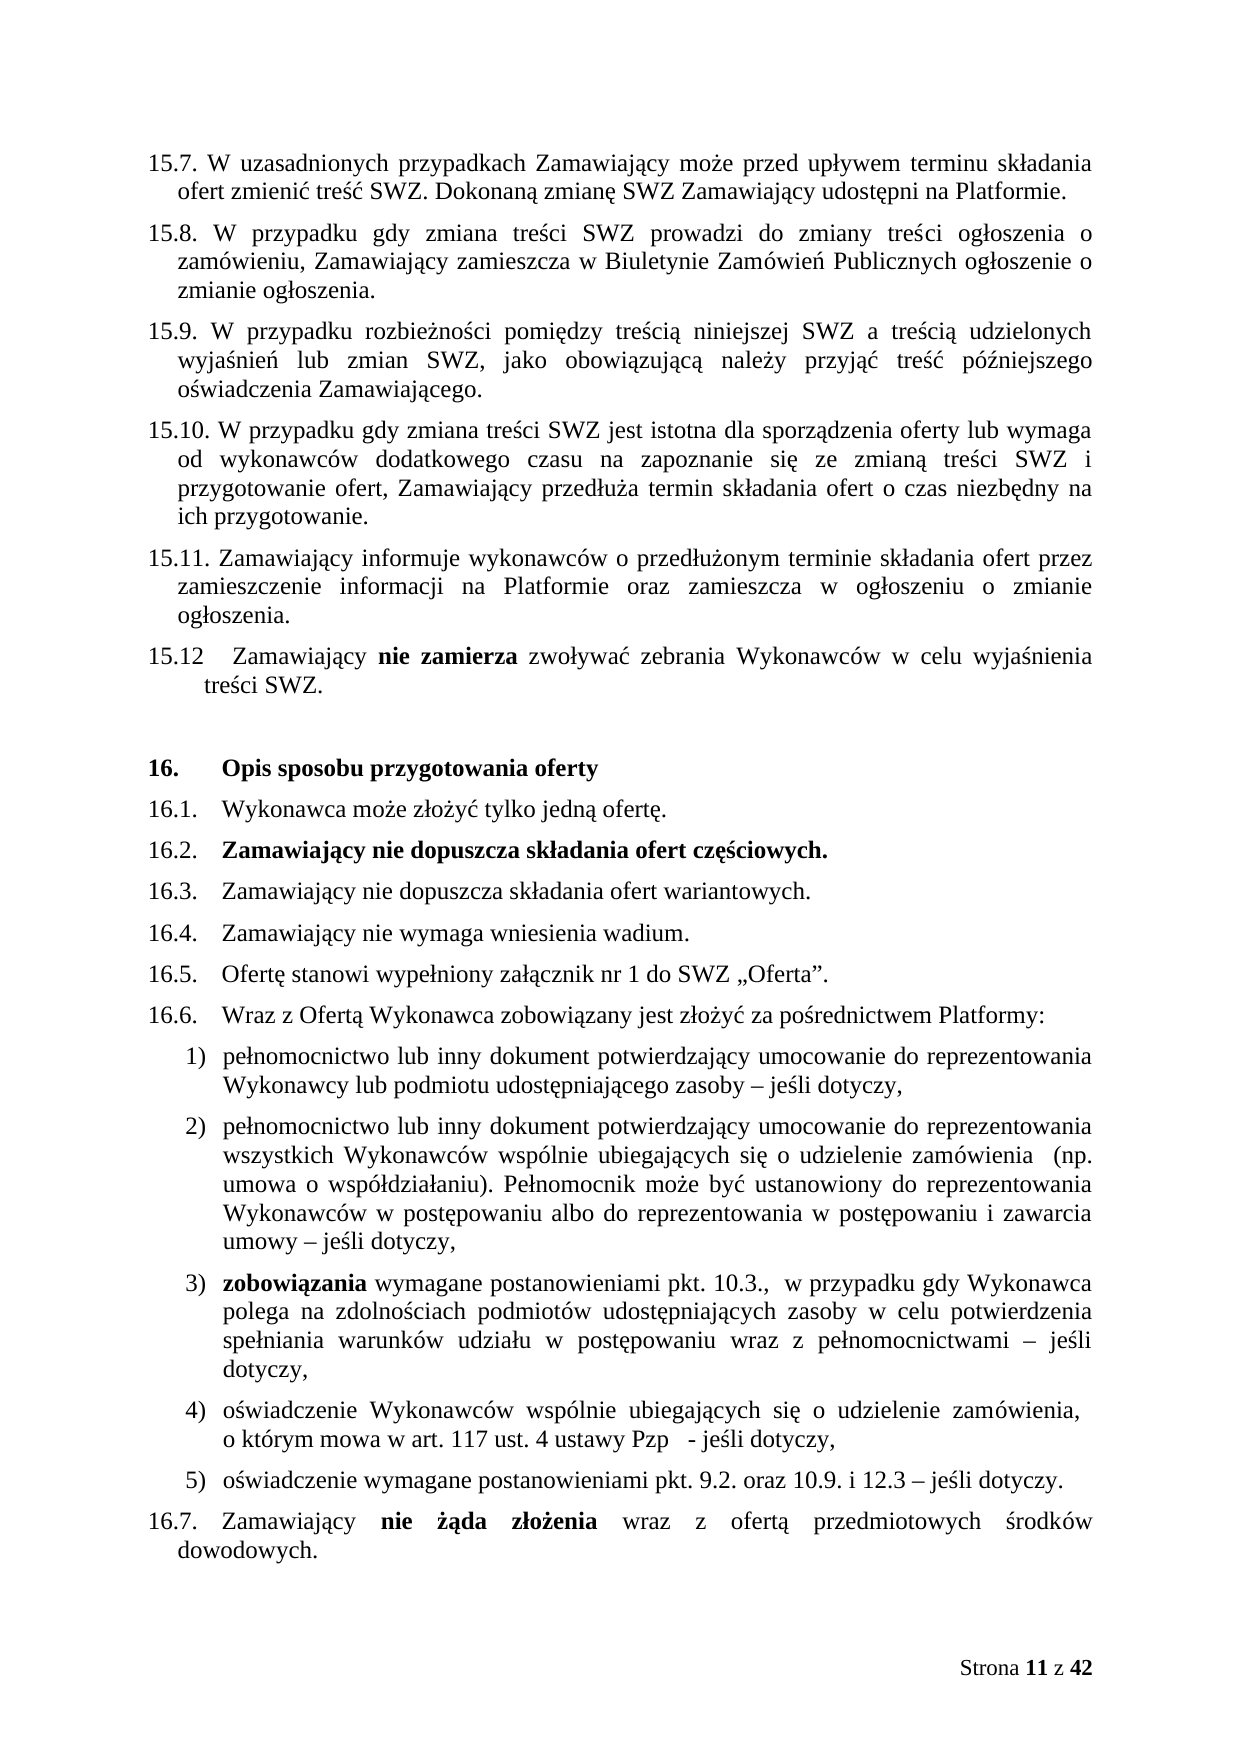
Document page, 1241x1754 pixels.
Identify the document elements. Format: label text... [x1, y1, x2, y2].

text 15.9. W przypadku rozbieżności pomiędzy treścią niniejszej SWZ a treścią udzielonych wyjaśnień lub zmian SWZ, jako obowiązującą należy przyjąć treść późniejszego oświadczenia Zamawiającego. [148, 316, 1093, 403]
text 16.1. Wykonawca może złożyć tylko jedną ofertę. [148, 794, 1093, 823]
text 16.4. Zamawiający nie wymaga wniesienia wadium. [148, 918, 1093, 946]
list pełnomocnictwo lub inny dokument potwierdzający umocowanie do reprezentowania wszystkich Wykonawców wspólnie ubiegających się o udzielenie zamówienia (np. umowa o współdziałaniu). Pełnomocnik może być ustanowiony do reprezentowania Wykonawców w postępowaniu albo do reprezentowania w postępowaniu i zawarcia umowy – jeśli dotyczy, [185, 1111, 1093, 1255]
text 16. Opis sposobu przygotowania oferty [148, 753, 1093, 781]
text 16.6. Wraz z Ofertą Wykonawca zobowiązany jest złożyć za pośrednictwem Platformy: [148, 1000, 1093, 1029]
text 15.7. W uzasadnionych przypadkach Zamawiający może przed upływem terminu składania ofert zmienić treść SWZ. Dokonaną zmianę SWZ Zamawiający udostępni na Platformie. [148, 148, 1093, 205]
text 16.7. Zamawiający nie żąda złożenia wraz z ofertą przedmiotowych środków dowodowych. [148, 1506, 1093, 1564]
text 15.8. W przypadku gdy zmiana treści SWZ prowadzi do zmiany treści ogłoszenia o zamówieniu, Zamawiający zamieszcza w Biuletynie Zamówień Publicznych ogłoszenie o zmianie ogłoszenia. [148, 218, 1093, 304]
text 16.3. Zamawiający nie dopuszcza składania ofert wariantowych. [148, 876, 1093, 905]
list oświadczenie Wykonawców wspólnie ubiegających się o udzielenie zamówienia, o którym mowa w art. 117 ust. 4 ustawy Pzp - jeśli dotyczy, [185, 1395, 1093, 1453]
text 15.10. W przypadku gdy zmiana treści SWZ jest istotna dla sporządzenia oferty lub wymaga od wykonawców dodatkowego czasu na zapoznanie się ze zmianą treści SWZ i przygotowanie ofert, Zamawiający przedłuża termin składania ofert o czas niezbędny na ich przygotowanie. [148, 415, 1093, 530]
list Zamawiający nie zamierza zwoływać zebrania Wykonawców w celu wyjaśnienia treści SWZ. [148, 641, 1093, 699]
list zobowiązania wymagane postanowieniami pkt. 10.3., w przypadku gdy Wykonawca polega na zdolnościach podmiotów udostępniających zasoby w celu potwierdzenia spełniania warunków udziału w postępowaniu wraz z pełnomocnictwami – jeśli dotyczy, [185, 1268, 1093, 1383]
list oświadczenie wymagane postanowieniami pkt. 9.2. oraz 10.9. i 12.3 – jeśli dotyczy. [185, 1465, 1093, 1494]
text 15.11. Zamawiający informuje wykonawców o przedłużonym terminie składania ofert przez zamieszczenie informacji na Platformie oraz zamieszcza w ogłoszeniu o zmianie ogłoszenia. [148, 543, 1093, 629]
list pełnomocnictwo lub inny dokument potwierdzający umocowanie do reprezentowania Wykonawcy lub podmiotu udostępniającego zasoby – jeśli dotyczy, [185, 1041, 1093, 1099]
text 16.2. Zamawiający nie dopuszcza składania ofert częściowych. [148, 835, 1093, 864]
text 16.5. Ofertę stanowi wypełniony załącznik nr 1 do SWZ „Oferta”. [148, 959, 1093, 988]
